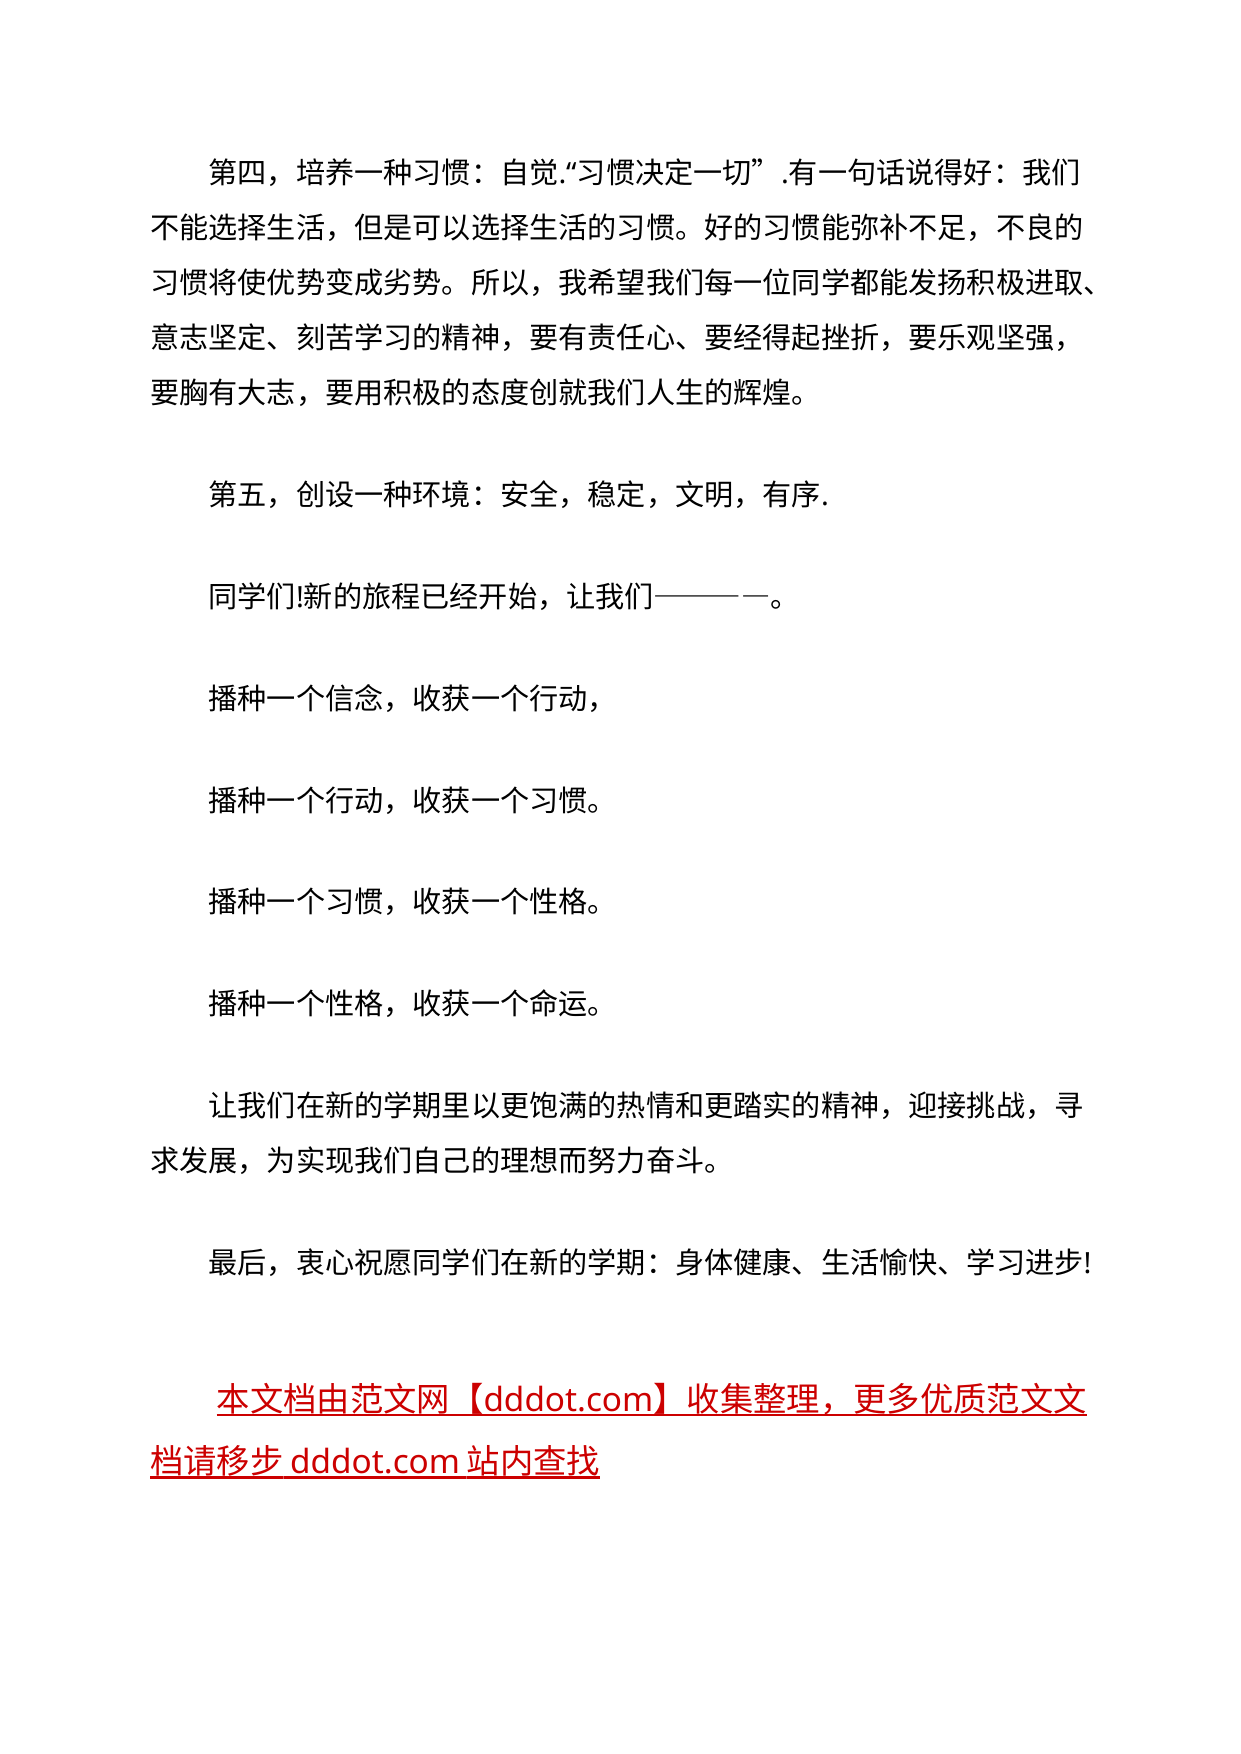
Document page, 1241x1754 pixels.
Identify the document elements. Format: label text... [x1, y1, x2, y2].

text 播种一个信念，收获一个行动， [150, 675, 1090, 718]
text 播种一个性格，收获一个命运。 [150, 981, 1090, 1023]
text 第四，培养一种习惯：自觉.“习惯决定一切”.有一句话说得好：我们不能选择生活，但是可以选择生活的习惯。好的习惯能弥补不足，不良的习惯将使优势变成劣势。所以，我希望我们每一位同学都能发扬积极进取、意志坚定、刻苦学习的精神，要有责任心、要经得起挫折，要乐观坚强，要胸有大志，要用积极的态度创就我们人生的辉煌。 [150, 150, 1090, 412]
text 最后，衷心祝愿同学们在新的学期：身体健康、生活愉快、学习进步! [150, 1239, 1090, 1282]
text 让我们在新的学期里以更饱满的热情和更踏实的精神，迎接挑战，寻求发展，为实现我们自己的理想而努力奋斗。 [150, 1082, 1090, 1180]
text 本文档由范文网【dddot.com】收集整理，更多优质范文文档请移步dddot.com站内查找 [150, 1372, 1090, 1484]
text 播种一个习惯，收获一个性格。 [150, 879, 1090, 921]
text 播种一个行动，收获一个习惯。 [150, 777, 1090, 819]
text 第五，创设一种环境：安全，稳定，文明，有序. [150, 471, 1090, 514]
text 同学们!新的旅程已经开始，让我们————。 [150, 573, 1090, 616]
